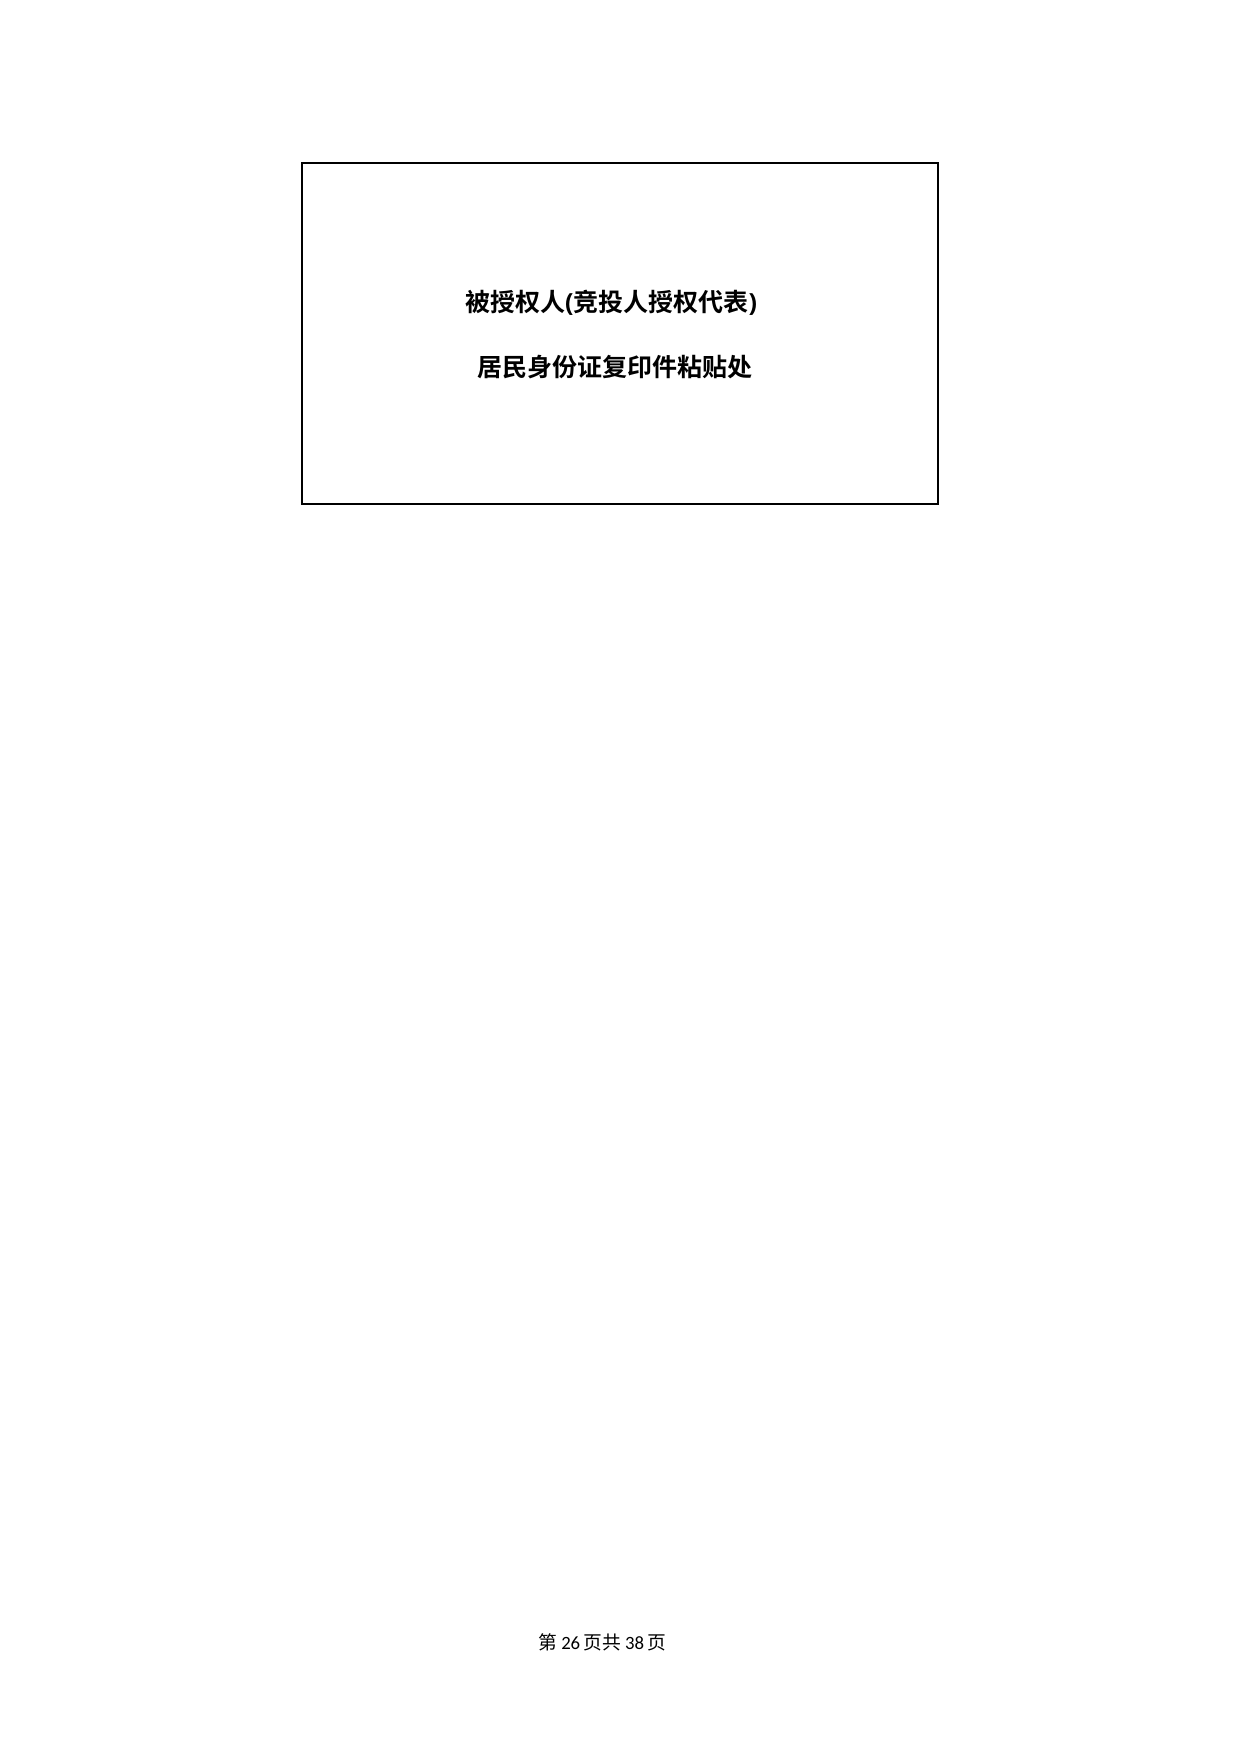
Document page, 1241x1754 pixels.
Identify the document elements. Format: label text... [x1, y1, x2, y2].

table_header 被授权人(竞投人授权代表) 居民身份证复印件粘贴处 [303, 164, 937, 503]
